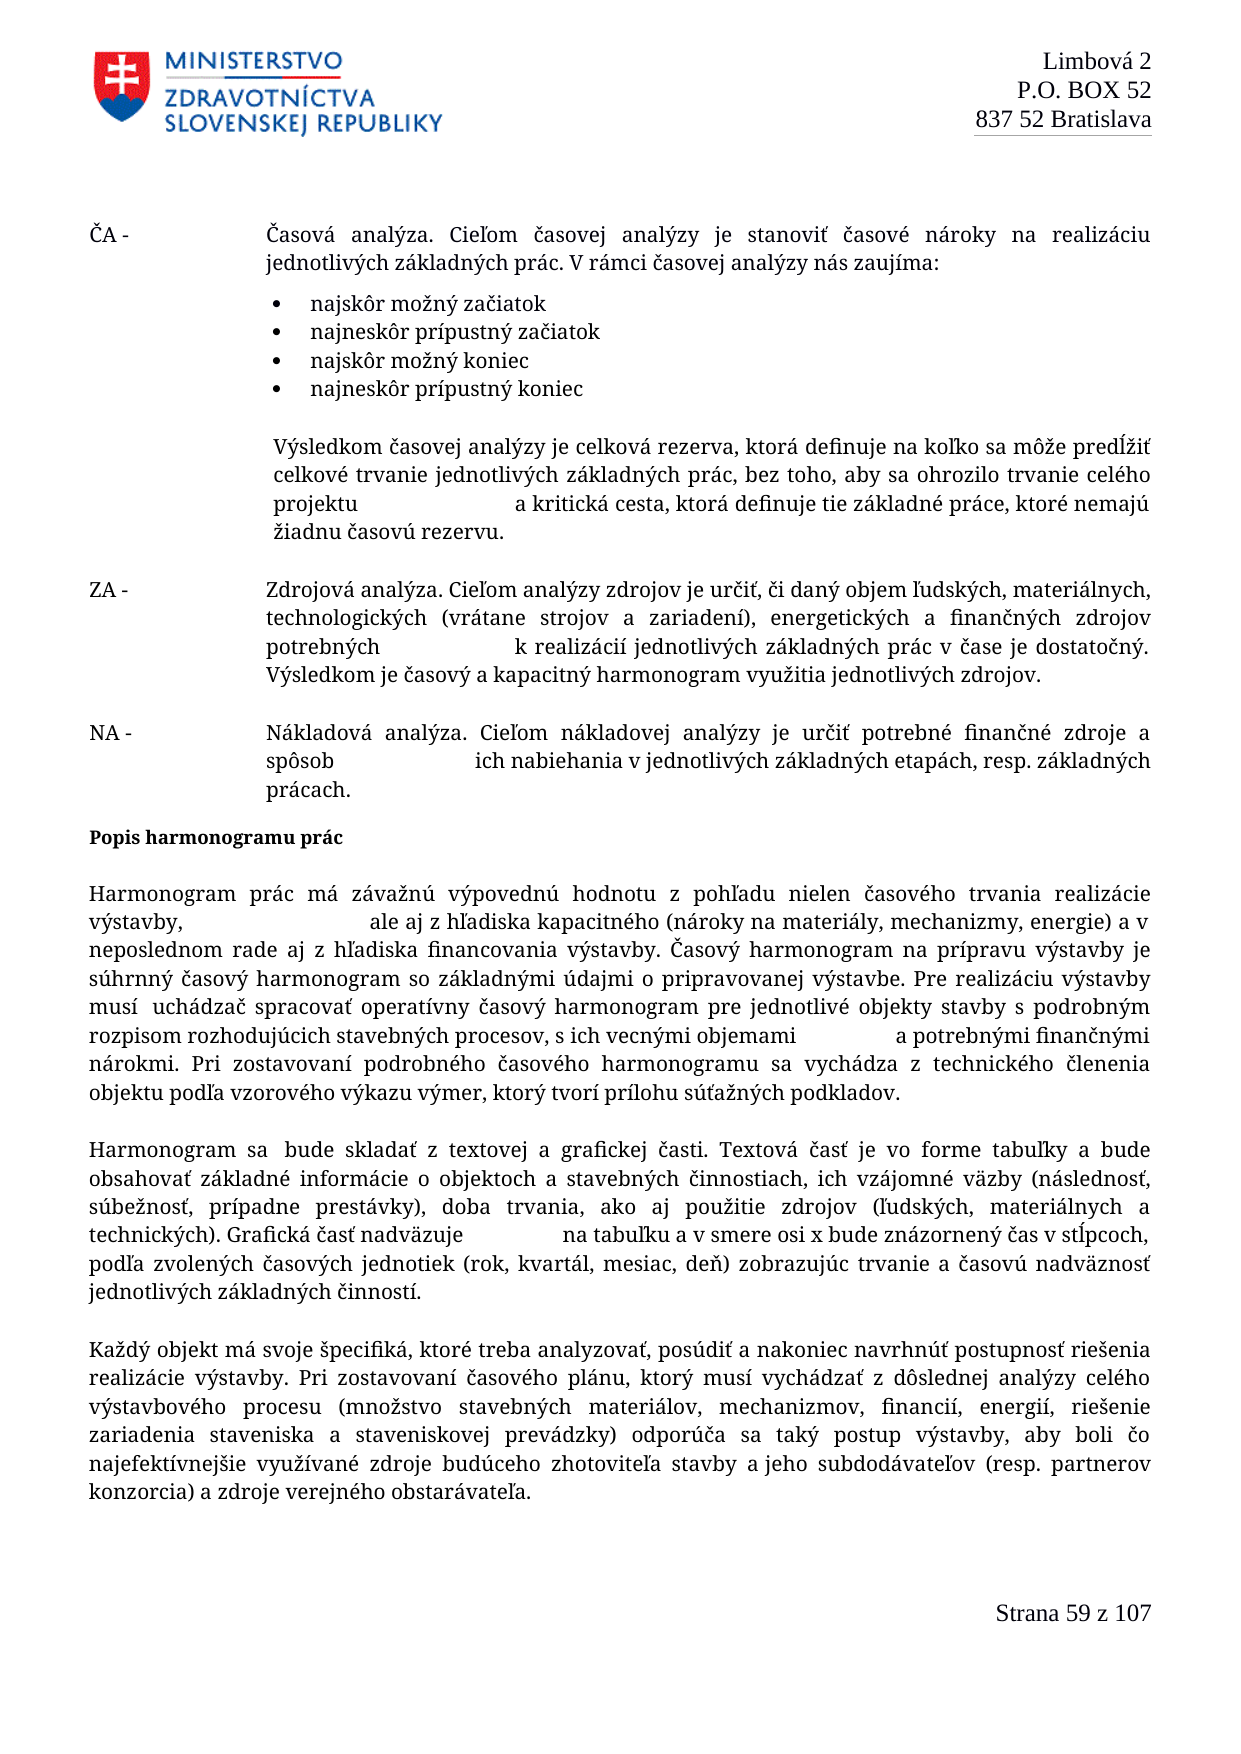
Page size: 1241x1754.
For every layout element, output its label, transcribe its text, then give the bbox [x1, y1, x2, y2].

list najneskôr prípustný koniec [273, 374, 1152, 403]
list najskôr možný koniec [273, 346, 1152, 374]
picture [89, 46, 446, 137]
text Harmonogram sa bude skladať z textovej a grafickej časti. Textová časť je vo forme tabuľky a bude obsahovať základné informácie o objektoch a stavebných činnostiach, ich vzájomné väzby (následnosť, súbežnosť, prípadne prestávky), doba trvania, ako aj použitie zdrojov (ľudských, materiálnych a technických). Grafická časť nadväzuje na tabuľku a v smere osi x bude znázornený čas v stĺpcoch, podľa zvolených časových jednotiek (rok, kvartál, mesiac, deň) zobrazujúc trvanie a časovú nadväznosť jednotlivých základných činností. [89, 1135, 1152, 1306]
subtitle Popis harmonogramu prác [89, 824, 1152, 849]
list najneskôr prípustný začiatok [273, 317, 1152, 346]
text ČA - Časová analýza. Cieľom časovej analýzy je stanoviť časové nároky na realizáciu jednotlivých základných prác. V rámci časovej analýzy nás zaujíma: [89, 220, 1152, 277]
text ZA - Zdrojová analýza. Cieľom analýzy zdrojov je určiť, či daný objem ľudských, materiálnych, technologických (vrátane strojov a zariadení), energetických a finančných zdrojov potrebných k realizácií jednotlivých základných prác v čase je dostatočný. Výsledkom je časový a kapacitný harmonogram využitia jednotlivých zdrojov. [89, 575, 1152, 689]
text Harmonogram prác má závažnú výpovednú hodnotu z pohľadu nielen časového trvania realizácie výstavby, ale aj z hľadiska kapacitného (nároky na materiály, mechanizmy, energie) a v neposlednom rade aj z hľadiska financovania výstavby. Časový harmonogram na prípravu výstavby je súhrnný časový harmonogram so základnými údajmi o pripravovanej výstavbe. Pre realizáciu výstavby musí uchádzač spracovať operatívny časový harmonogram pre jednotlivé objekty stavby s podrobným rozpisom rozhodujúcich stavebných procesov, s ich vecnými objemami a potrebnými finančnými nárokmi. Pri zostavovaní podrobného časového harmonogramu sa vychádza z technického členenia objektu podľa vzorového výkazu výmer, ktorý tvorí prílohu súťažných podkladov. [89, 879, 1152, 1106]
list najskôr možný začiatok [273, 289, 1152, 317]
text NA - Nákladová analýza. Cieľom nákladovej analýzy je určiť potrebné finančné zdroje a spôsob ich nabiehania v jednotlivých základných etapách, resp. základných prácach. [89, 718, 1152, 803]
text Každý objekt má svoje špecifiká, ktoré treba analyzovať, posúdiť a nakoniec navrhnúť postupnosť riešenia realizácie výstavby. Pri zostavovaní časového plánu, ktorý musí vychádzať z dôslednej analýzy celého výstavbového procesu (množstvo stavebných materiálov, mechanizmov, financií, energií, riešenie zariadenia staveniska a staveniskovej prevádzky) odporúča sa taký postup výstavby, aby boli čo najefektívnejšie využívané zdroje budúceho zhotoviteľa stavby a jeho subdodávateľov (resp. partnerov konzorcia) a zdroje verejného obstarávateľa. [89, 1335, 1152, 1506]
text Výsledkom časovej analýzy je celková rezerva, ktorá definuje na koľko sa môže predĺžiť celkové trvanie jednotlivých základných prác, bez toho, aby sa ohrozilo trvanie celého projektu a kritická cesta, ktorá definuje tie základné práce, ktoré nemajú žiadnu časovú rezervu. [273, 432, 1152, 546]
